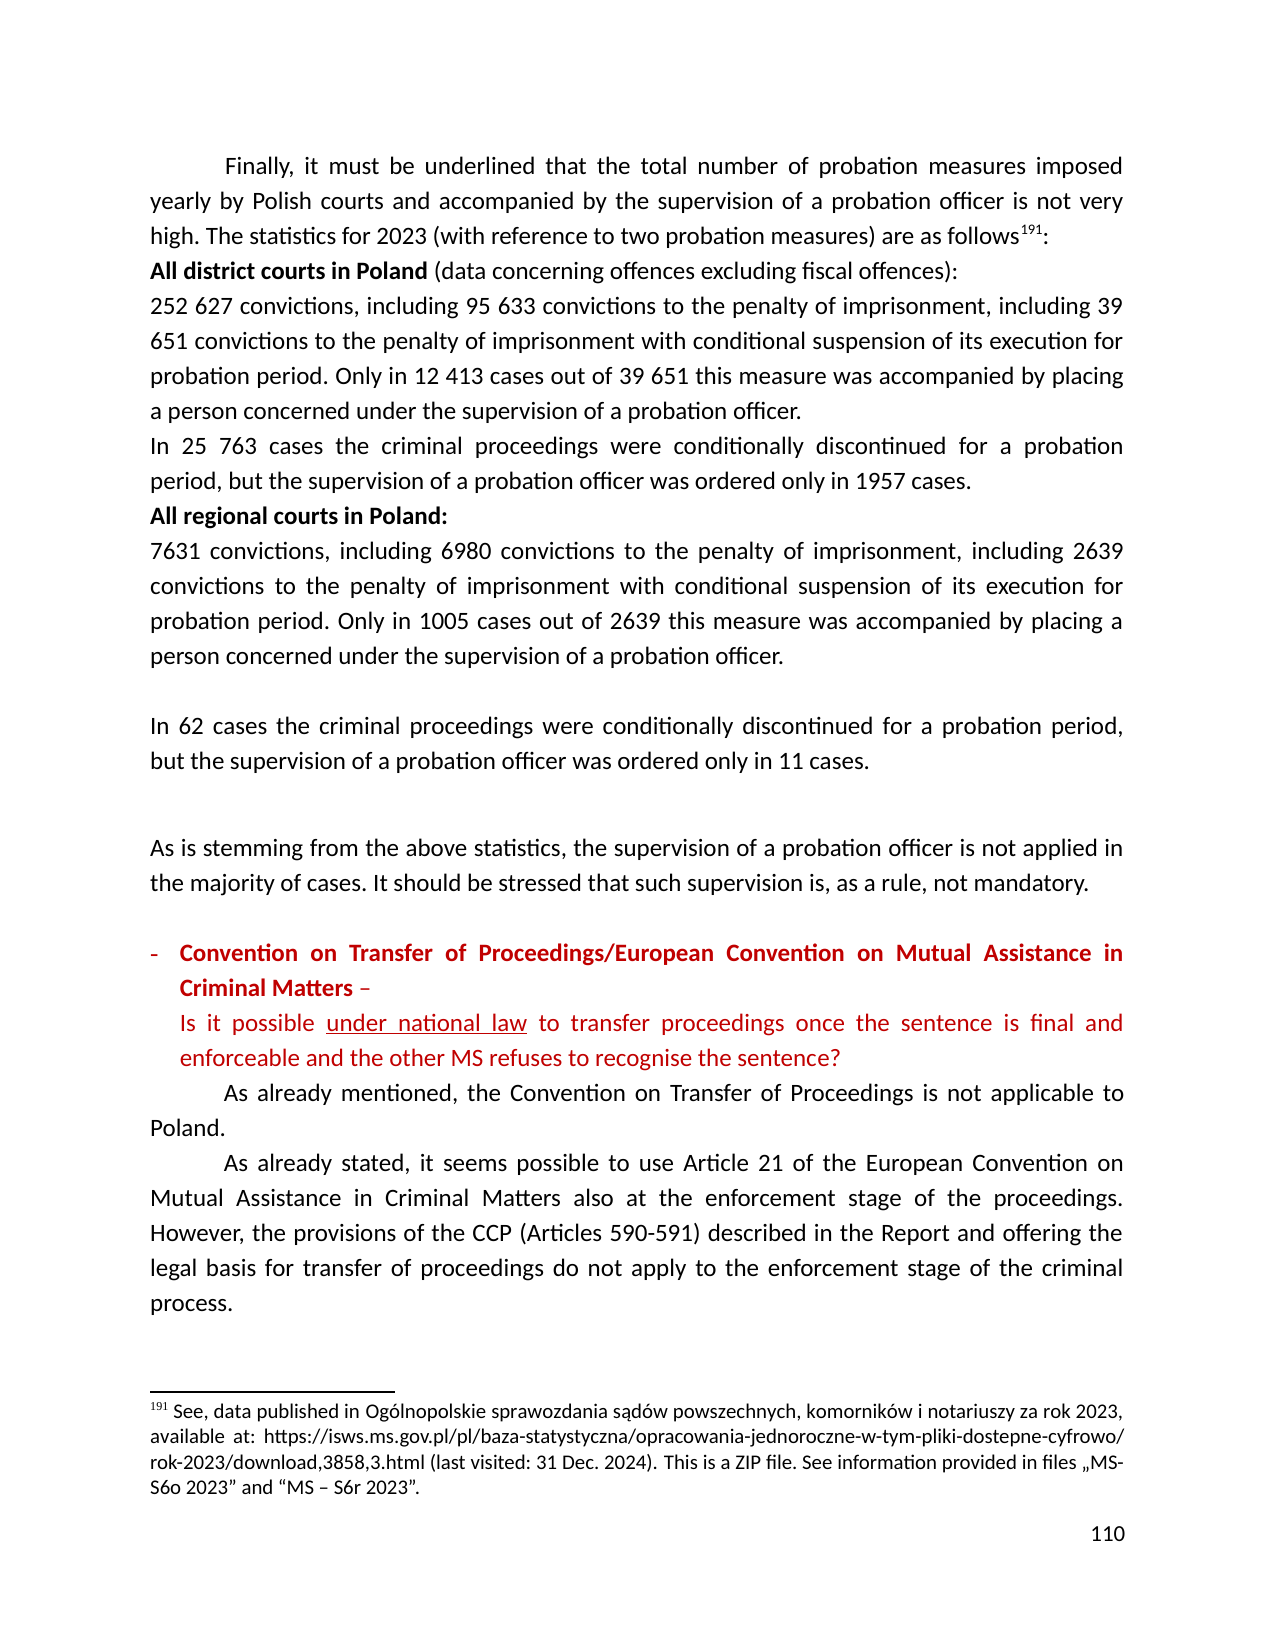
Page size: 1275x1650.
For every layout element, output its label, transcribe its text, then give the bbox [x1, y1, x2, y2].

text All regional courts in Poland: [150, 500, 1125, 531]
text Is it possible under national law to transfer proceedings once the sentence is final and enforceable and the other MS refuses to recognise the sentence? [179, 1007, 1125, 1072]
text 7631 convictions, including 6980 convictions to the penalty of imprisonment, including 2639 convictions to the penalty of imprisonment with conditional suspension of its execution for probation period. Only in 1005 cases out of 2639 this measure was accompanied by placing a person concerned under the supervision of a probation officer. [150, 535, 1125, 671]
text In 62 cases the criminal proceedings were conditionally discontinued for a probation period, but the supervision of a probation officer was ordered only in 11 cases. [150, 710, 1125, 776]
text 252 627 convictions, including 95 633 convictions to the penalty of imprisonment, including 39 651 convictions to the penalty of imprisonment with conditional suspension of its execution for probation period. Only in 12 413 cases out of 39 651 this measure was accompanied by placing a person concerned under the supervision of a probation officer. [150, 290, 1125, 426]
text All district courts in Poland (data concerning offences excluding fiscal offences): [150, 255, 1125, 286]
list Convention on Transfer of Proceedings/European Convention on Mutual Assistance in Criminal Matters – [150, 937, 1125, 1002]
text In 25 763 cases the criminal proceedings were conditionally discontinued for a probation period, but the supervision of a probation officer was ordered only in 1957 cases. [150, 430, 1125, 496]
text As already stated, it seems possible to use Article 21 of the European Convention on Mutual Assistance in Criminal Matters also at the enforcement stage of the proceedings. However, the provisions of the CCP (Articles 590-591) described in the Report and offering the legal basis for transfer of proceedings do not apply to the enforcement stage of the criminal process. [150, 1147, 1125, 1317]
text As is stemming from the above statistics, the supervision of a probation officer is not applied in the majority of cases. It should be stressed that such supervision is, as a rule, not mandatory. [150, 832, 1125, 897]
text As already mentioned, the Convention on Transfer of Proceedings is not applicable to Poland. [150, 1077, 1125, 1142]
text Finally, it must be underlined that the total number of probation measures imposed yearly by Polish courts and accompanied by the supervision of a probation officer is not very high. The statistics for 2023 (with reference to two probation measures) are as follows: [150, 150, 1125, 251]
